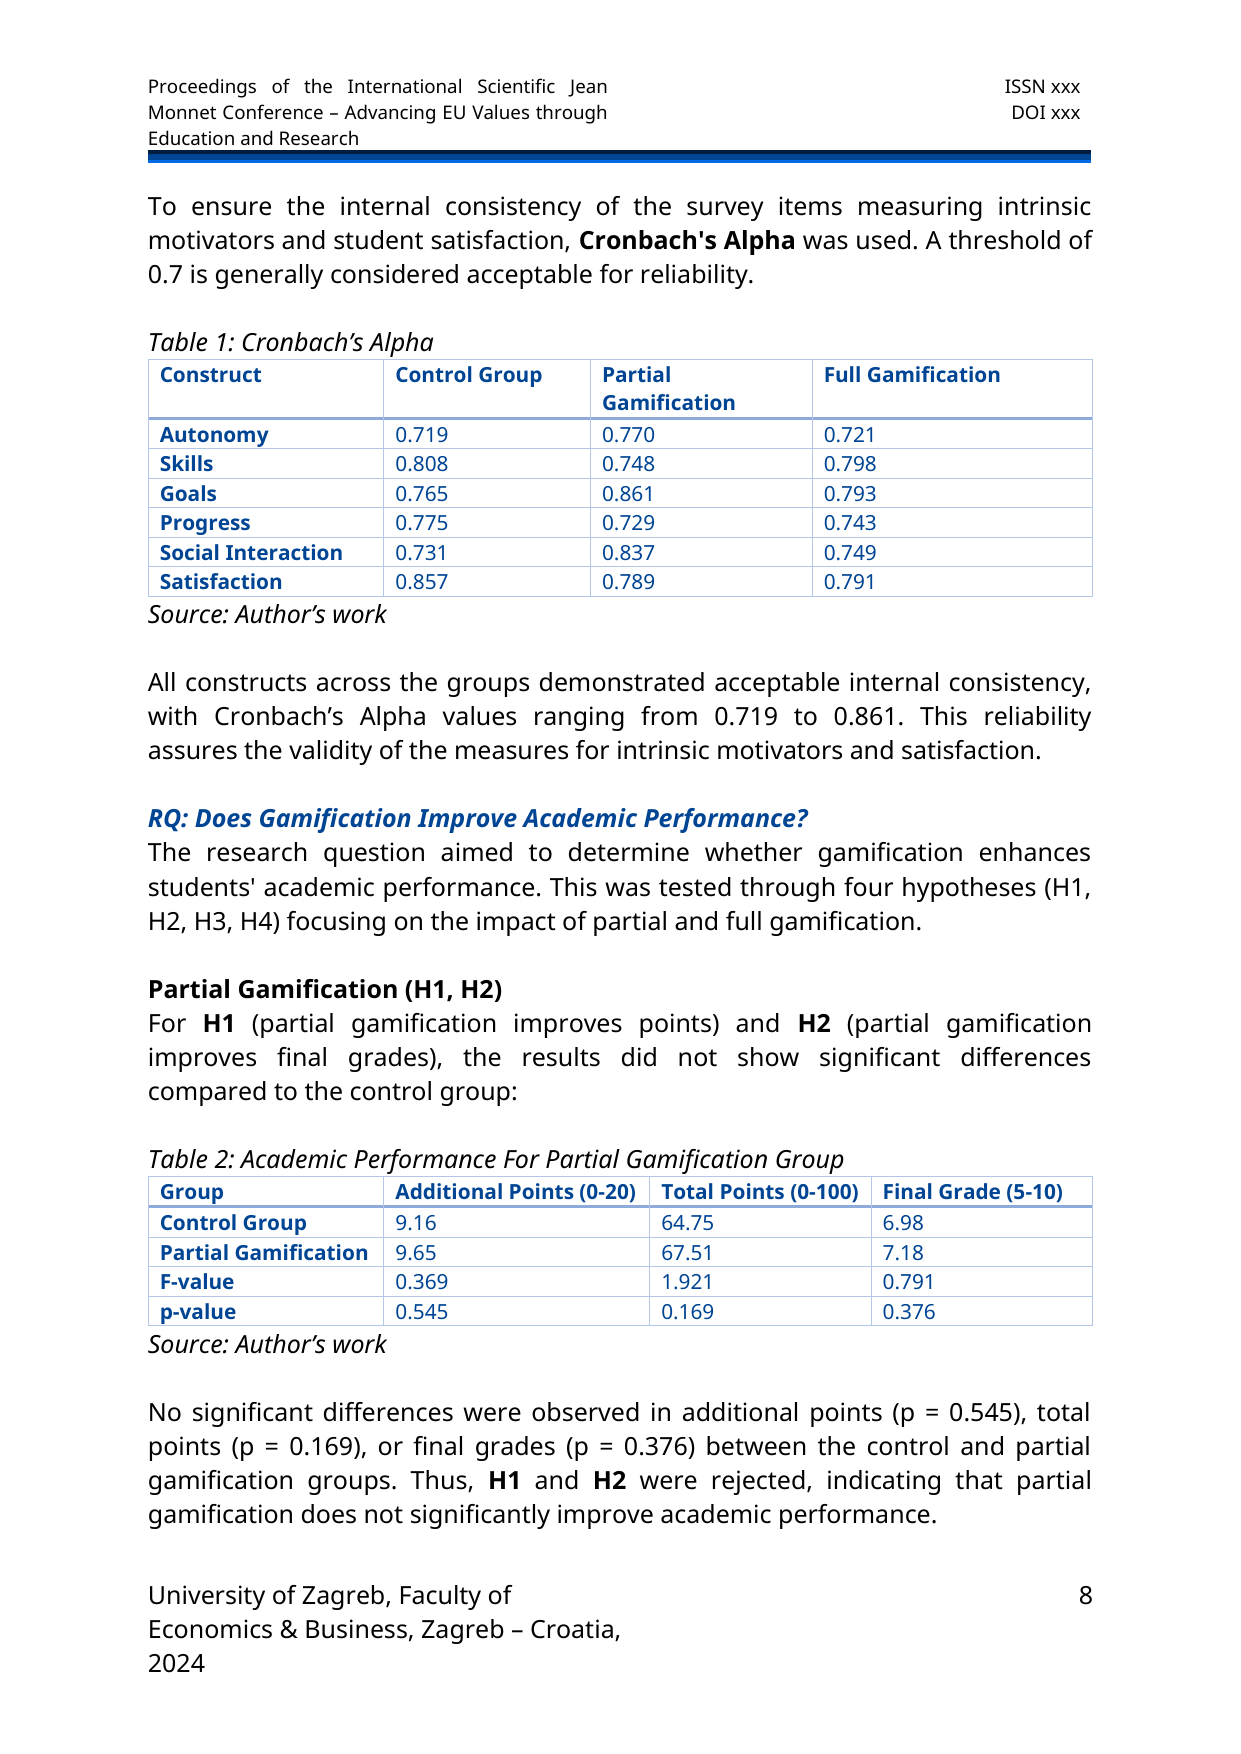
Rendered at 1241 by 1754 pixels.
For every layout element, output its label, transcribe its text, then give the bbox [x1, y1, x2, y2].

table_cell 0.545 [384, 1297, 649, 1325]
table_cell 0.861 [591, 479, 812, 507]
table_header Partial Gamification [591, 360, 812, 417]
table_header Additional Points (0-20) [384, 1177, 649, 1205]
table_cell 0.770 [591, 420, 812, 448]
table_cell Progress [149, 508, 383, 537]
table_cell 0.748 [591, 449, 812, 478]
table_cell 0.789 [591, 567, 812, 596]
table_cell Social Interaction [149, 538, 383, 566]
table_cell Autonomy [149, 420, 383, 448]
table_cell F-value [149, 1267, 383, 1296]
table_header Control Group [384, 360, 590, 417]
table_cell Control Group [149, 1208, 383, 1237]
table_cell 6.98 [872, 1208, 1092, 1237]
table_cell 1.921 [650, 1267, 871, 1296]
text For H1 (partial gamification improves points) and H2 (partial gamification improves final grades), the results did not show significant differences compared to the control group: [148, 1005, 1092, 1108]
table_cell 0.749 [813, 538, 1092, 566]
table_header Group [149, 1177, 383, 1205]
text RQ: Does Gamification Improve Academic Performance? [148, 801, 1092, 835]
table_cell 0.808 [384, 449, 590, 478]
table_cell 0.376 [872, 1297, 1092, 1325]
table_cell 0.775 [384, 508, 590, 537]
table_header Full Gamification [813, 360, 1092, 417]
table_cell 0.791 [813, 567, 1092, 596]
text Table 2: Academic Performance For Partial Gamification Group [148, 1142, 1092, 1176]
text Table 1: Cronbach’s Alpha [148, 325, 1092, 359]
table_header Final Grade (5-10) [872, 1177, 1092, 1205]
text The research question aimed to determine whether gamification enhances students' academic performance. This was tested through four hypotheses (H1, H2, H3, H4) focusing on the impact of partial and full gamification. [148, 835, 1092, 937]
table_cell 0.369 [384, 1267, 649, 1296]
table_cell Goals [149, 479, 383, 507]
table_cell 0.169 [650, 1297, 871, 1325]
table_cell Partial Gamification [149, 1238, 383, 1266]
table_cell 0.765 [384, 479, 590, 507]
table_cell 9.16 [384, 1208, 649, 1237]
table_cell 0.857 [384, 567, 590, 596]
text Source: Author’s work [148, 1326, 1092, 1360]
table_cell 9.65 [384, 1238, 649, 1266]
text Source: Author’s work [148, 597, 1092, 631]
table_cell 0.837 [591, 538, 812, 566]
table_cell 7.18 [872, 1238, 1092, 1266]
text To ensure the internal consistency of the survey items measuring intrinsic motivators and student satisfaction, Cronbach's Alpha was used. A threshold of 0.7 is generally considered acceptable for reliability. [148, 188, 1092, 291]
table_cell 64.75 [650, 1208, 871, 1237]
table_cell 0.731 [384, 538, 590, 566]
table_cell Satisfaction [149, 567, 383, 596]
table_cell 0.793 [813, 479, 1092, 507]
table_cell 0.791 [872, 1267, 1092, 1296]
text Partial Gamification (H1, H2) [148, 971, 1092, 1005]
table_cell 0.729 [591, 508, 812, 537]
table_header Construct [149, 360, 383, 417]
table_cell 0.798 [813, 449, 1092, 478]
table_header Total Points (0-100) [650, 1177, 871, 1205]
table_cell 0.719 [384, 420, 590, 448]
text No significant differences were observed in additional points (p = 0.545), total points (p = 0.169), or final grades (p = 0.376) between the control and partial gamification groups. Thus, H1 and H2 were rejected, indicating that partial gamification does not significantly improve academic performance. [148, 1394, 1092, 1531]
table_cell p-value [149, 1297, 383, 1325]
table_cell 67.51 [650, 1238, 871, 1266]
table_cell 0.721 [813, 420, 1092, 448]
table_cell Skills [149, 449, 383, 478]
table_cell 0.743 [813, 508, 1092, 537]
text All constructs across the groups demonstrated acceptable internal consistency, with Cronbach’s Alpha values ranging from 0.719 to 0.861. This reliability assures the validity of the measures for intrinsic motivators and satisfaction. [148, 665, 1092, 767]
